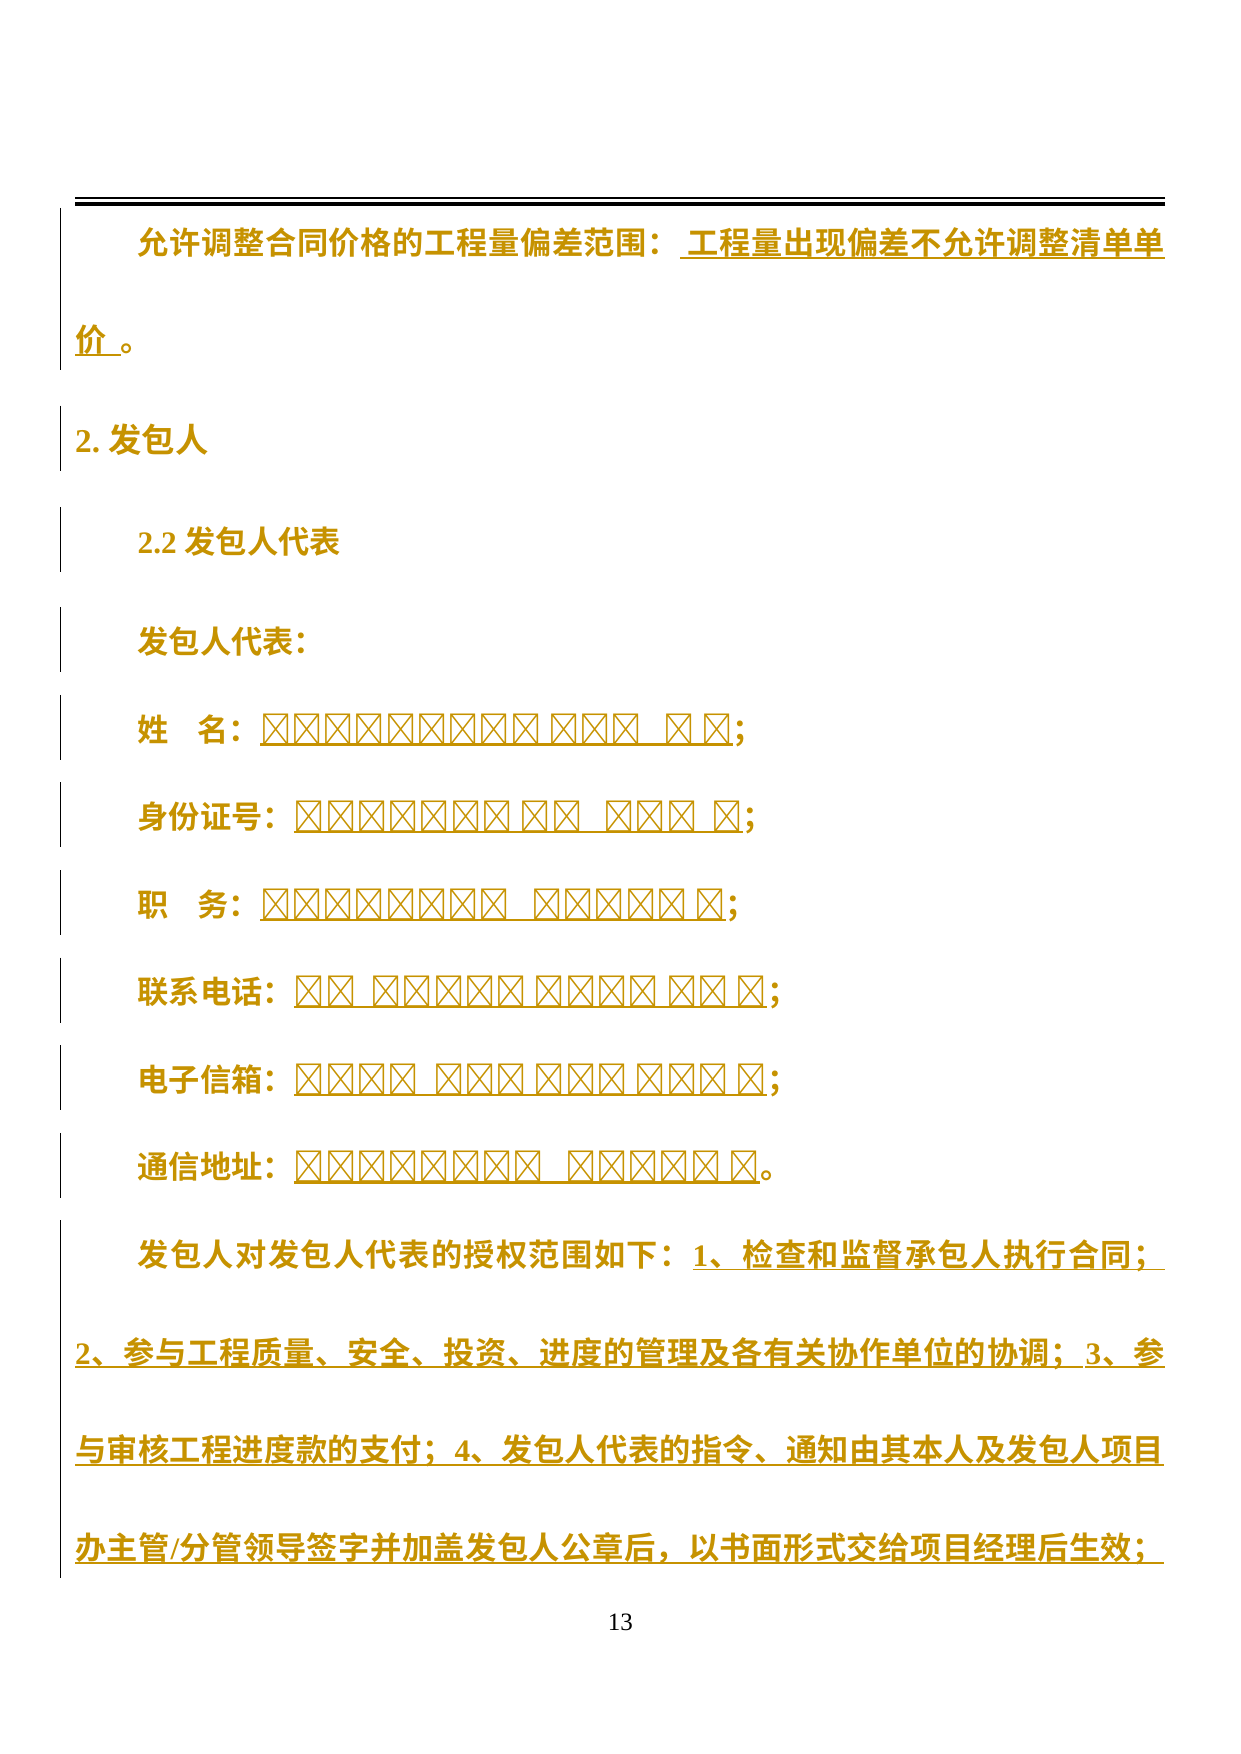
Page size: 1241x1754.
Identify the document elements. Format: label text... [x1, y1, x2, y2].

text 允许调整合同价格的工程量偏差范围： 工程量出现偏差不允许调整清单单价 。 [75, 208, 1165, 370]
text 通信地址：  。 [75, 1133, 1165, 1198]
text 职 务：  ； [75, 870, 1165, 935]
text 姓 名：   ； [75, 695, 1165, 760]
text 2.2 发包人代表 [75, 507, 1165, 572]
text 身份证号：   ； [75, 782, 1165, 847]
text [75, 1220, 1165, 1578]
text 电子信箱：    ； [75, 1045, 1165, 1110]
subtitle 2. 发包人 [75, 406, 1165, 471]
text 发包人代表： [75, 607, 1165, 672]
text 联系电话：    ； [75, 958, 1165, 1023]
